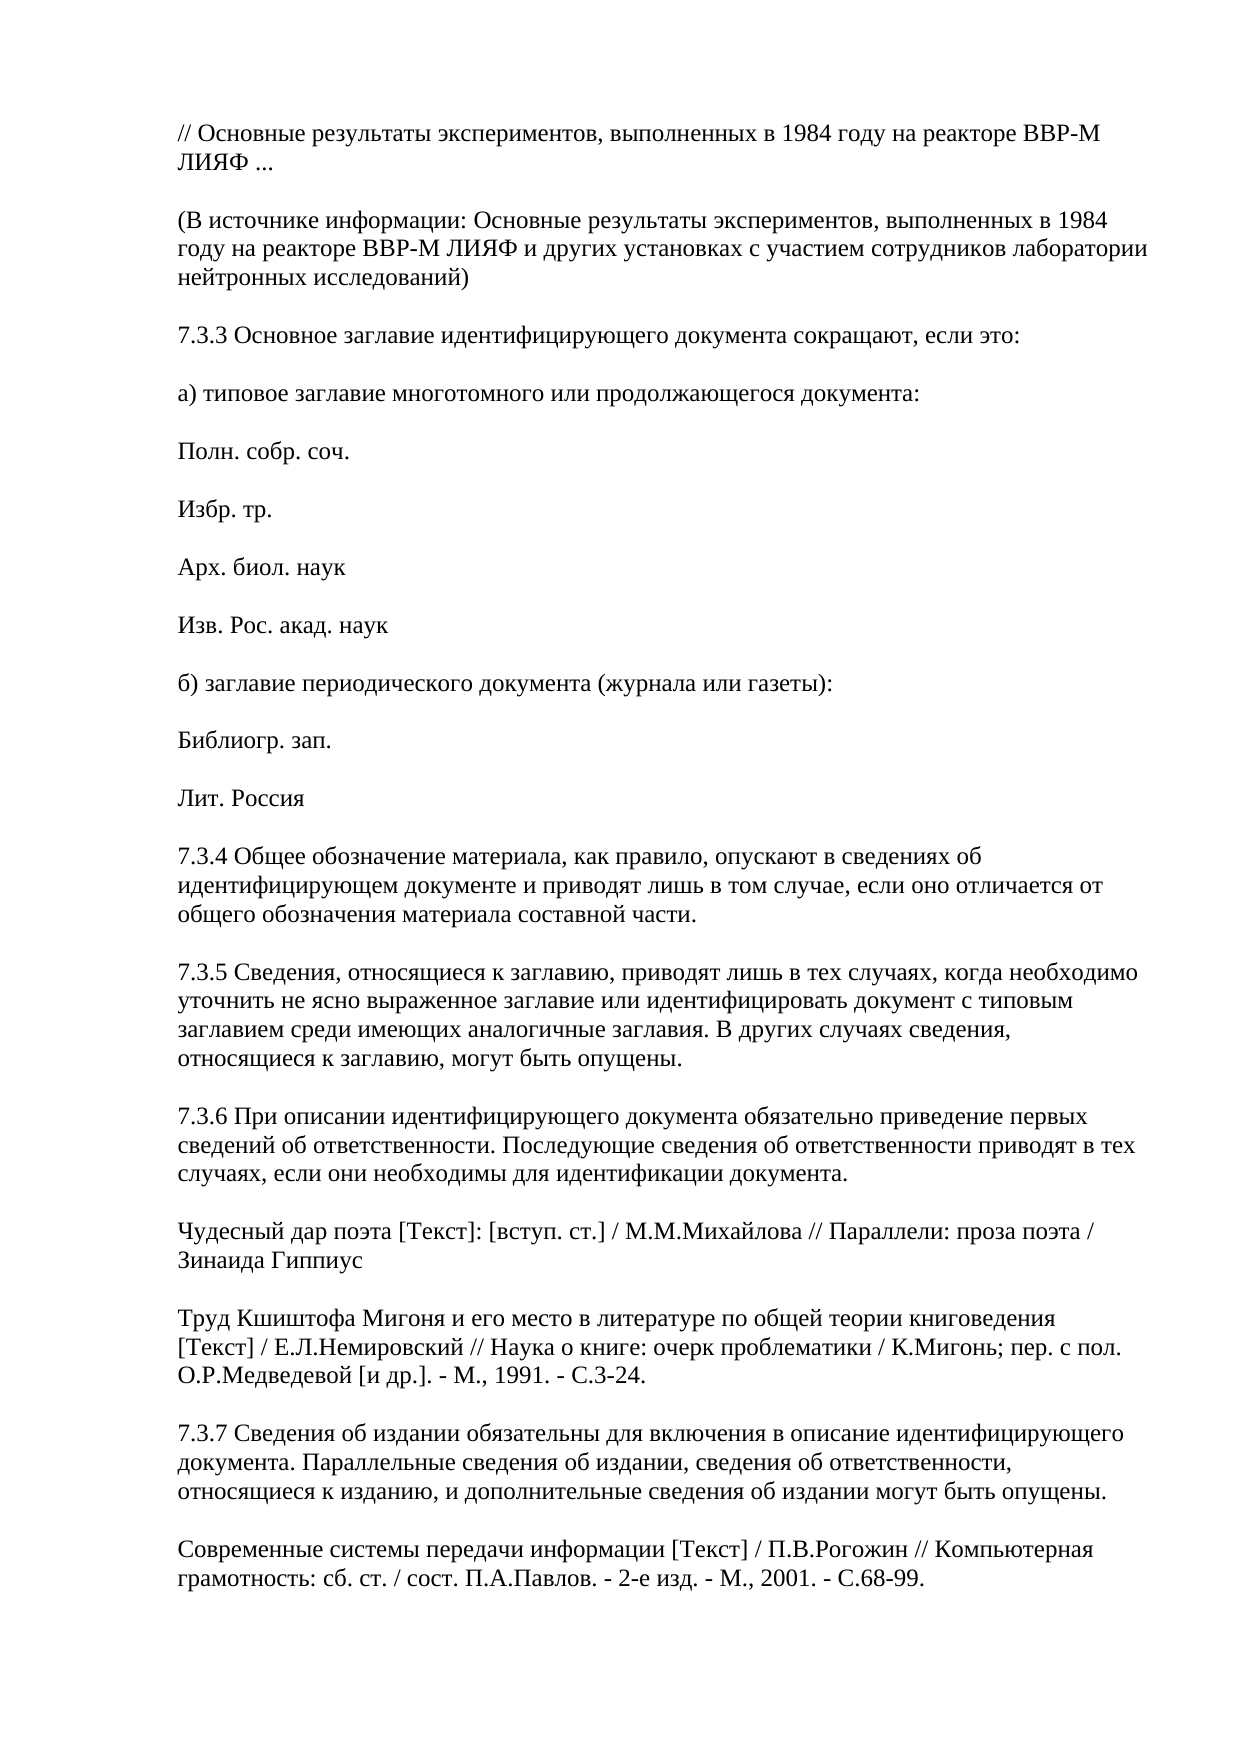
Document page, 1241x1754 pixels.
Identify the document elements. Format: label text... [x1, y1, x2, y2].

text 7.3.4 Общее обозначение материала, как правило, опускают в сведениях об идентифицирующем документе и приводят лишь в том случае, если оно отличается от общего обозначения материала составной части. [177, 841, 1152, 928]
text Труд Кшиштофа Мигоня и его место в литературе по общей теории книговедения [Текст] / Е.Л.Немировский // Наука о книге: очерк проблематики / К.Мигонь; пер. с пол. О.Р.Медведевой [и др.]. - М., 1991. - С.3-24. [177, 1303, 1152, 1389]
text (В источнике информации: Основные результаты экспериментов, выполненных в 1984 году на реакторе ВВР-М ЛИЯФ и других установках с участием сотрудников лаборатории нейтронных исследований) [177, 205, 1152, 291]
text Современные системы передачи информации [Текст] / П.В.Рогожин // Компьютерная грамотность: сб. ст. / сост. П.А.Павлов. - 2-е изд. - М., 2001. - С.68-99. [177, 1534, 1152, 1591]
text Лит. Россия [177, 783, 1152, 812]
text 7.3.3 Основное заглавие идентифицирующего документа сокращают, если это: [177, 320, 1152, 349]
text Полн. собр. соч. [177, 436, 1152, 465]
text Избр. тр. [177, 494, 1152, 523]
text 7.3.7 Сведения об издании обязательны для включения в описание идентифицирующего документа. Параллельные сведения об издании, сведения об ответственности, относящиеся к изданию, и дополнительные сведения об издании могут быть опущены. [177, 1418, 1152, 1505]
text б) заглавие периодического документа (журнала или газеты): [177, 668, 1152, 696]
text Библиогр. зап. [177, 726, 1152, 754]
text а) типовое заглавие многотомного или продолжающегося документа: [177, 378, 1152, 407]
text Изв. Рос. акад. наук [177, 610, 1152, 638]
text Чудесный дар поэта [Текст]: [вступ. ст.] / М.М.Михайлова // Параллели: проза поэта / Зинаида Гиппиус [177, 1216, 1152, 1274]
text // Основные результаты экспериментов, выполненных в 1984 году на реакторе ВВР-М ЛИЯФ ... [177, 118, 1152, 176]
text 7.3.6 При описании идентифицирующего документа обязательно приведение первых сведений об ответственности. Последующие сведения об ответственности приводят в тех случаях, если они необходимы для идентификации документа. [177, 1101, 1152, 1187]
text 7.3.5 Сведения, относящиеся к заглавию, приводят лишь в тех случаях, когда необходимо уточнить не ясно выраженное заглавие или идентифицировать документ с типовым заглавием среди имеющих аналогичные заглавия. В других случаях сведения, относящиеся к заглавию, могут быть опущены. [177, 957, 1152, 1072]
text Арх. биол. наук [177, 552, 1152, 581]
